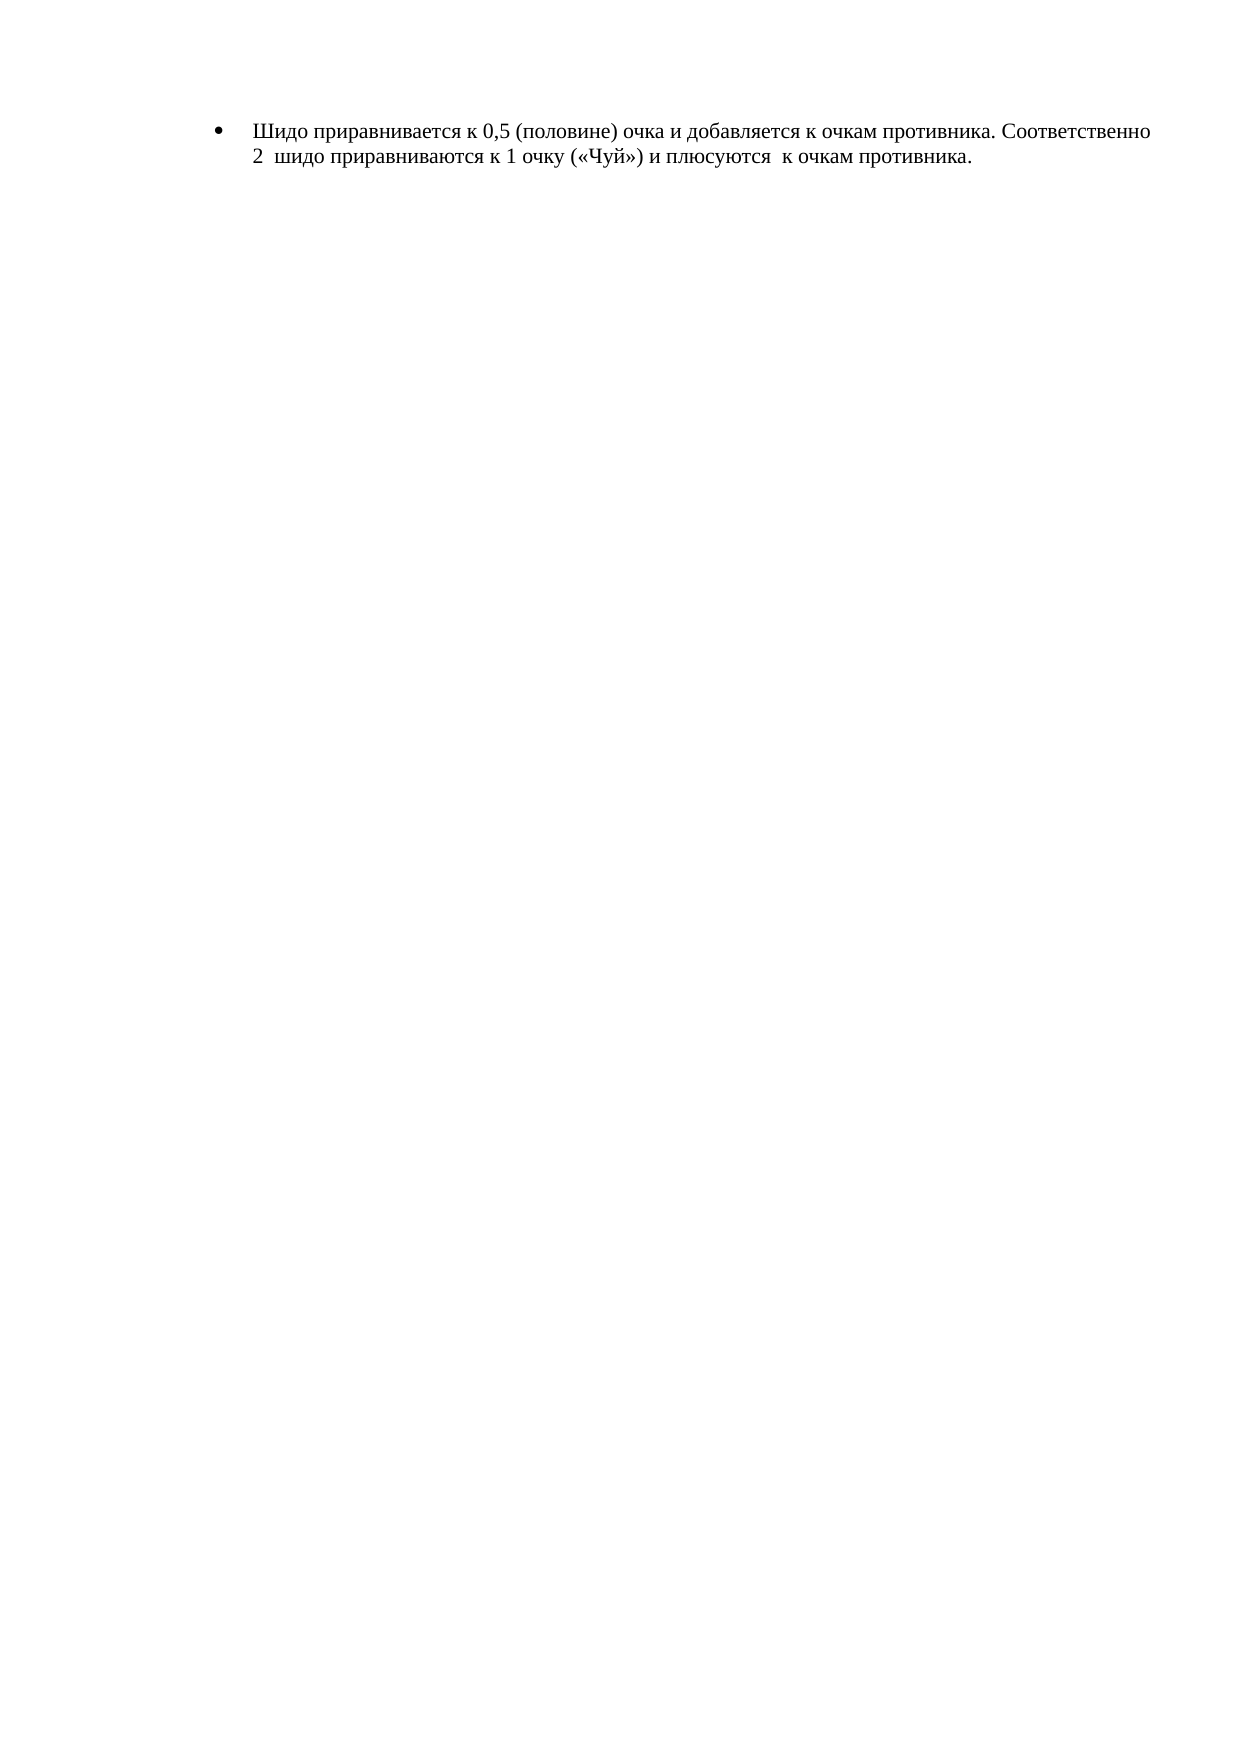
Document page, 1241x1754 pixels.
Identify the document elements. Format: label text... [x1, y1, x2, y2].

list Шидо приравнивается к 0,5 (половине) очка и добавляется к очкам противника. Соответственно 2 шидо приравниваются к 1 очку («Чуй») и плюсуются к очкам противника. [215, 118, 1152, 168]
